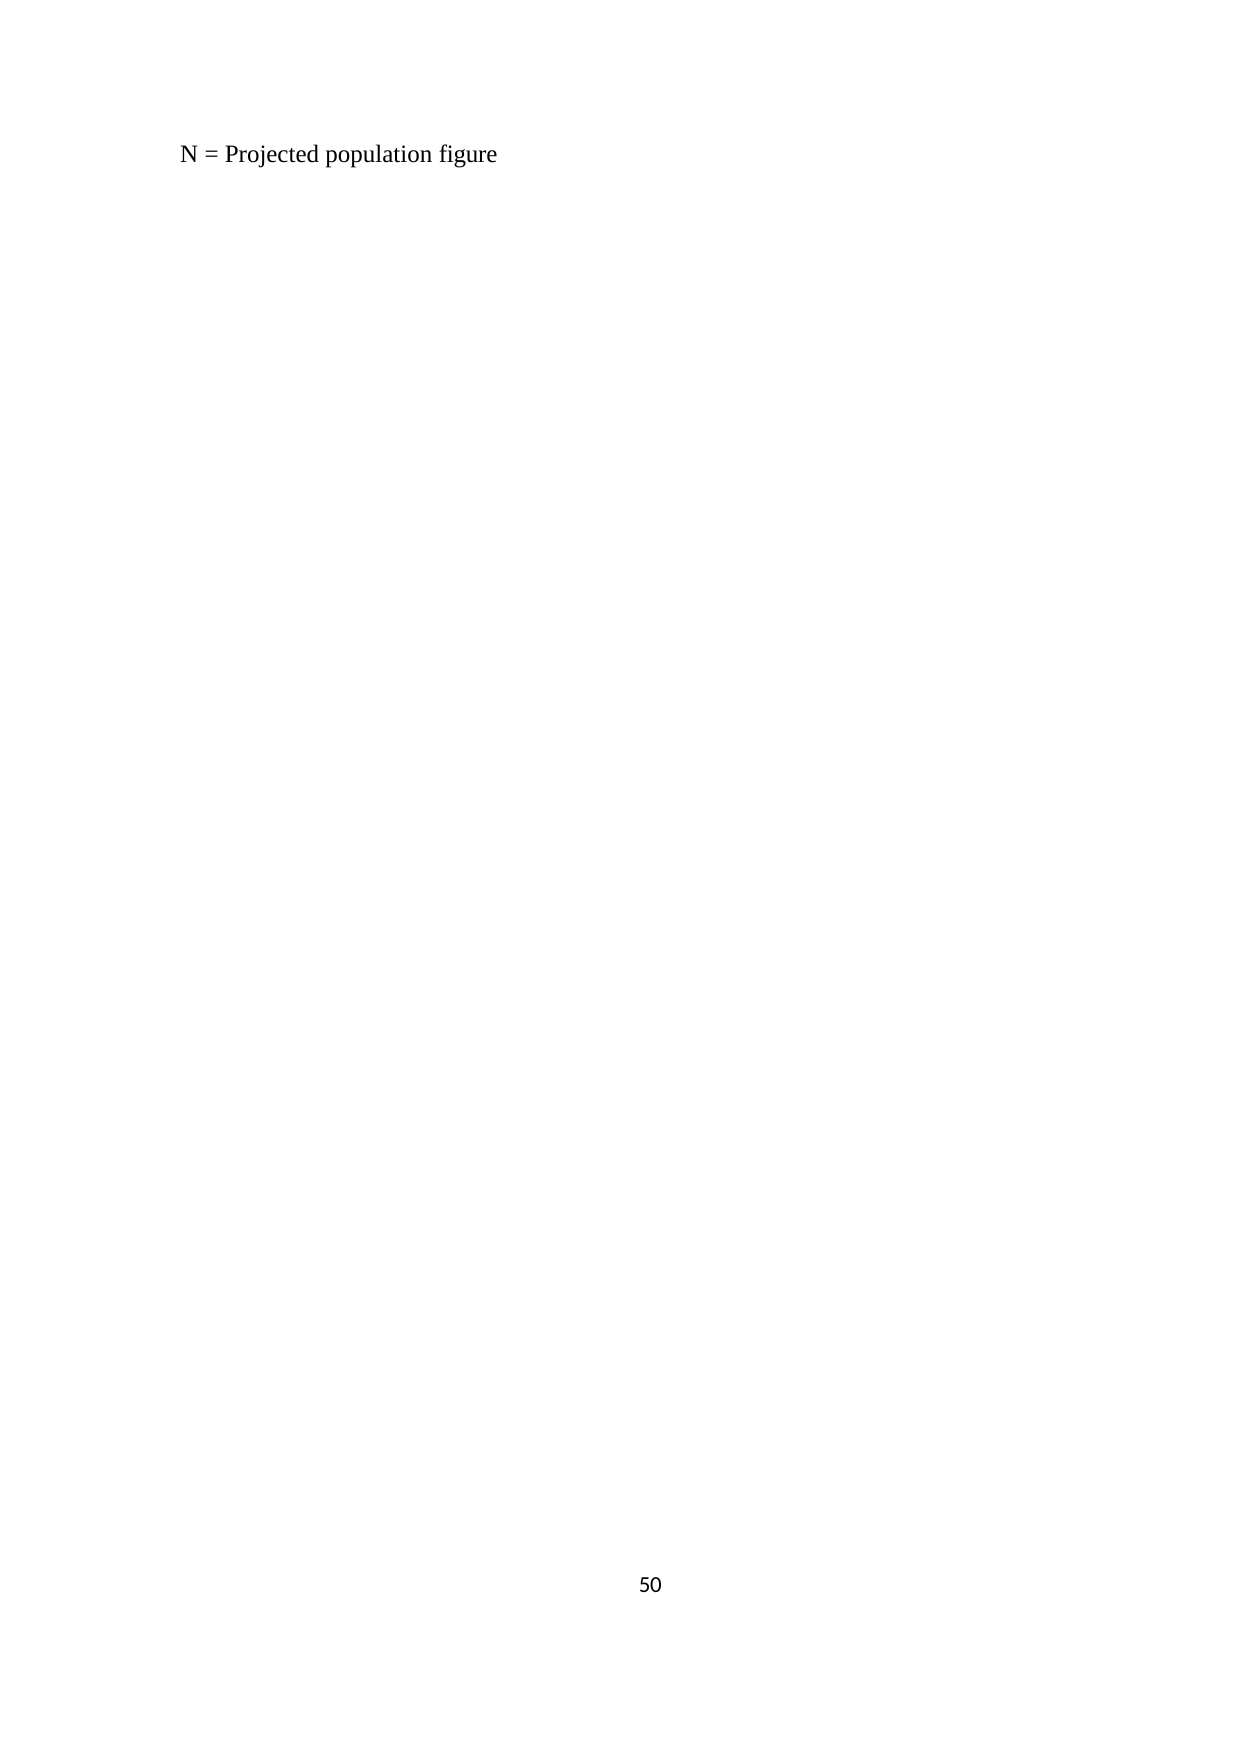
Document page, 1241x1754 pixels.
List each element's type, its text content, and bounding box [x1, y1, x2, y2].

text N = Projected population figure [180, 139, 1142, 168]
